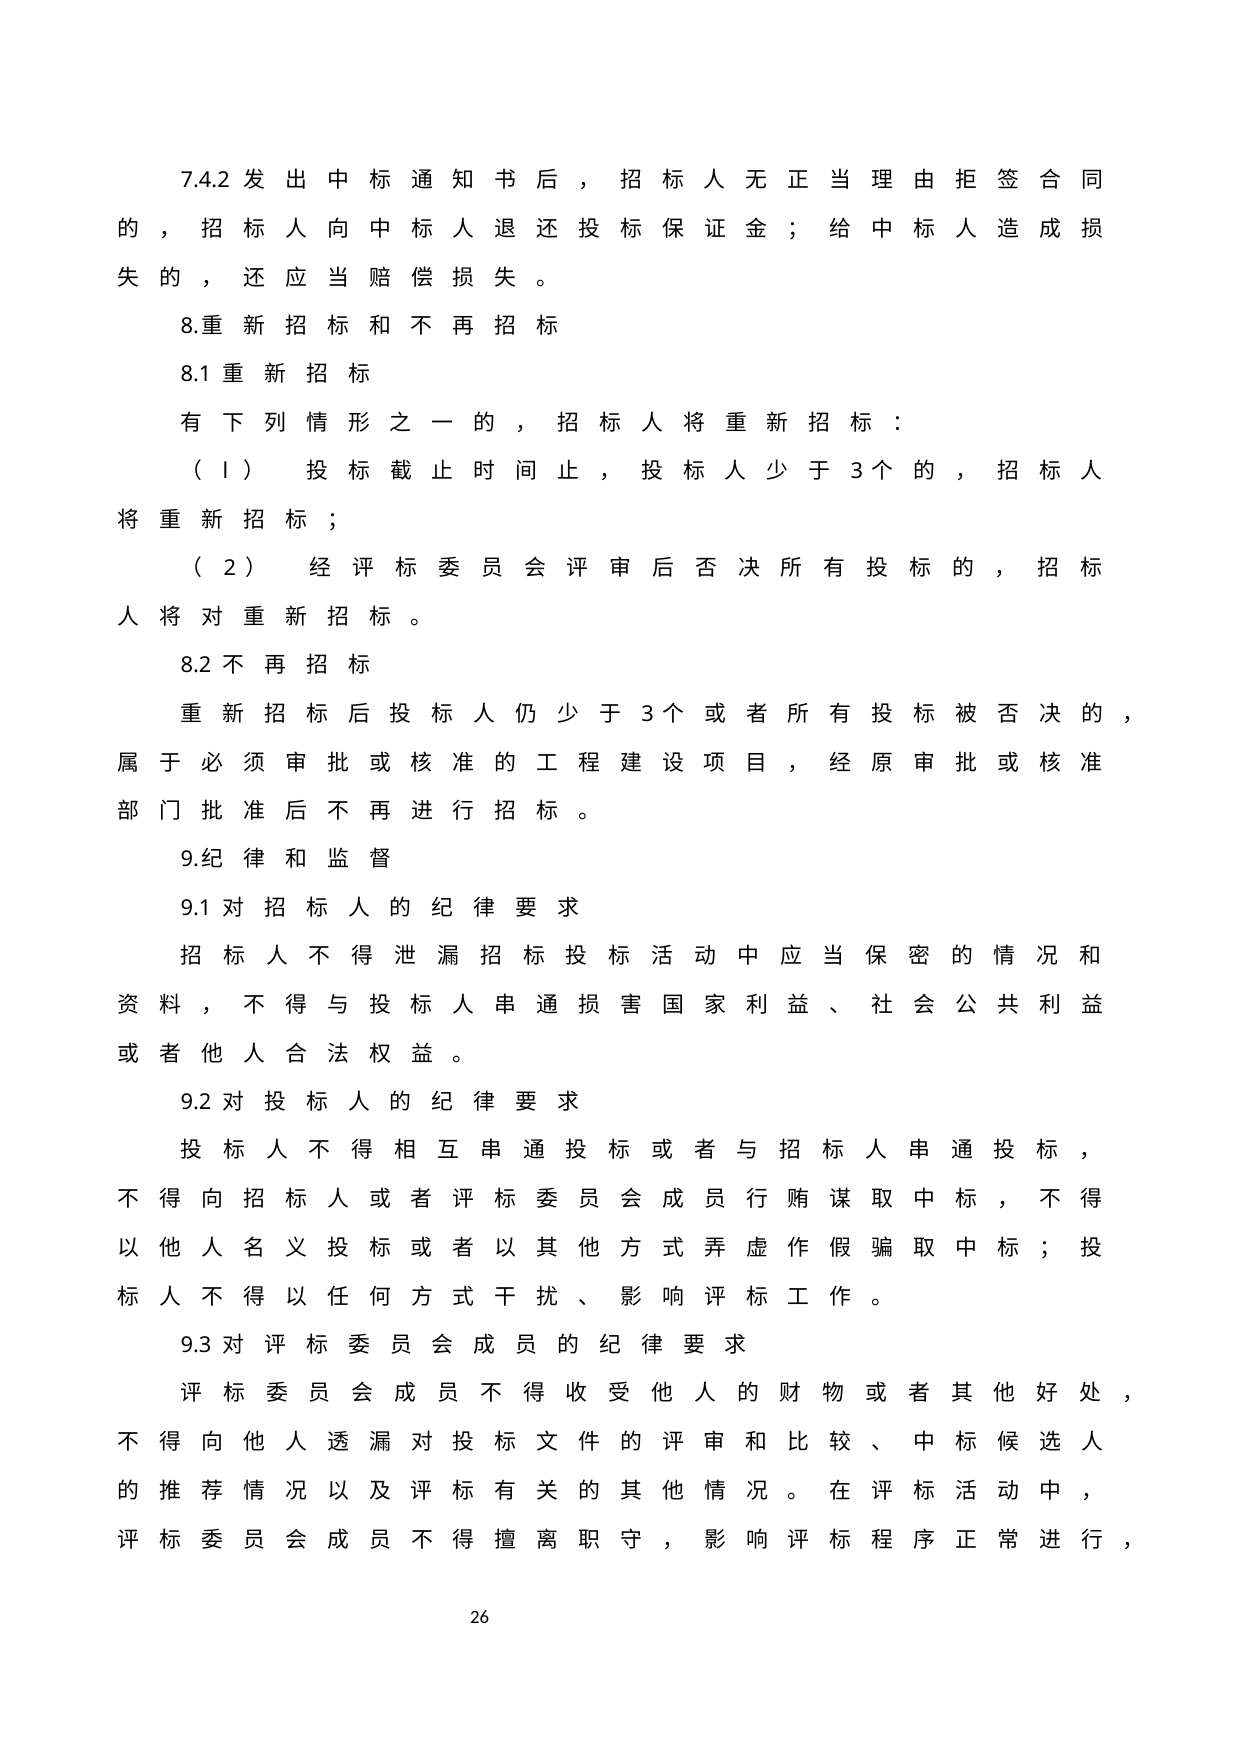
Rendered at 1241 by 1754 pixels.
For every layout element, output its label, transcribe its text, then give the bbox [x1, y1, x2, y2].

text （2） 经评标委员会评审后否决所有投标的，招标人将对重新招标。 [118, 550, 1123, 631]
text 重新招标后投标人仍少于3 个或者所有投标被否决的，属于必须审批或核准的工程建设项目，经原审批或核准部门批准后不再进行招标。 [118, 695, 1123, 825]
text 招标人不得泄漏招标投标活动中应当保密的情况和资料，不得与投标人串通损害国家利益、社会公共利益或者他人合法权益。 [118, 938, 1123, 1068]
text 7.4.2 发出中标通知书后，招标人无正当理由拒签合同的，招标人向中标人退还投标保证金；给中标人造成损失的，还应当赔偿损失。 [118, 162, 1123, 292]
text 有下列情形之一的，招标人将重新招标： [118, 404, 1123, 437]
text 9.1 对招标人的纪律要求 [118, 889, 1123, 922]
text 8.2 不再招标 [118, 647, 1123, 679]
text 8.1 重新招标 [118, 356, 1123, 389]
text 9.2 对投标人的纪律要求 [118, 1084, 1123, 1116]
text （l） 投标截止时间止，投标人少于3 个的，招标人将重新招标； [118, 453, 1123, 534]
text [118, 1375, 1123, 1554]
text 投标人不得相互串通投标或者与招标人串通投标，不得向招标人或者评标委员会成员行贿谋取中标，不得以他人名义投标或者以其他方式弄虚作假骗取中标；投标人不得以任何方式干扰、影响评标工作。 [118, 1132, 1123, 1311]
text 9.3 对评标委员会成员的纪律要求 [118, 1327, 1123, 1359]
text 8.重新招标和不再招标 [118, 308, 1123, 340]
text 9.纪律和监督 [118, 841, 1123, 874]
